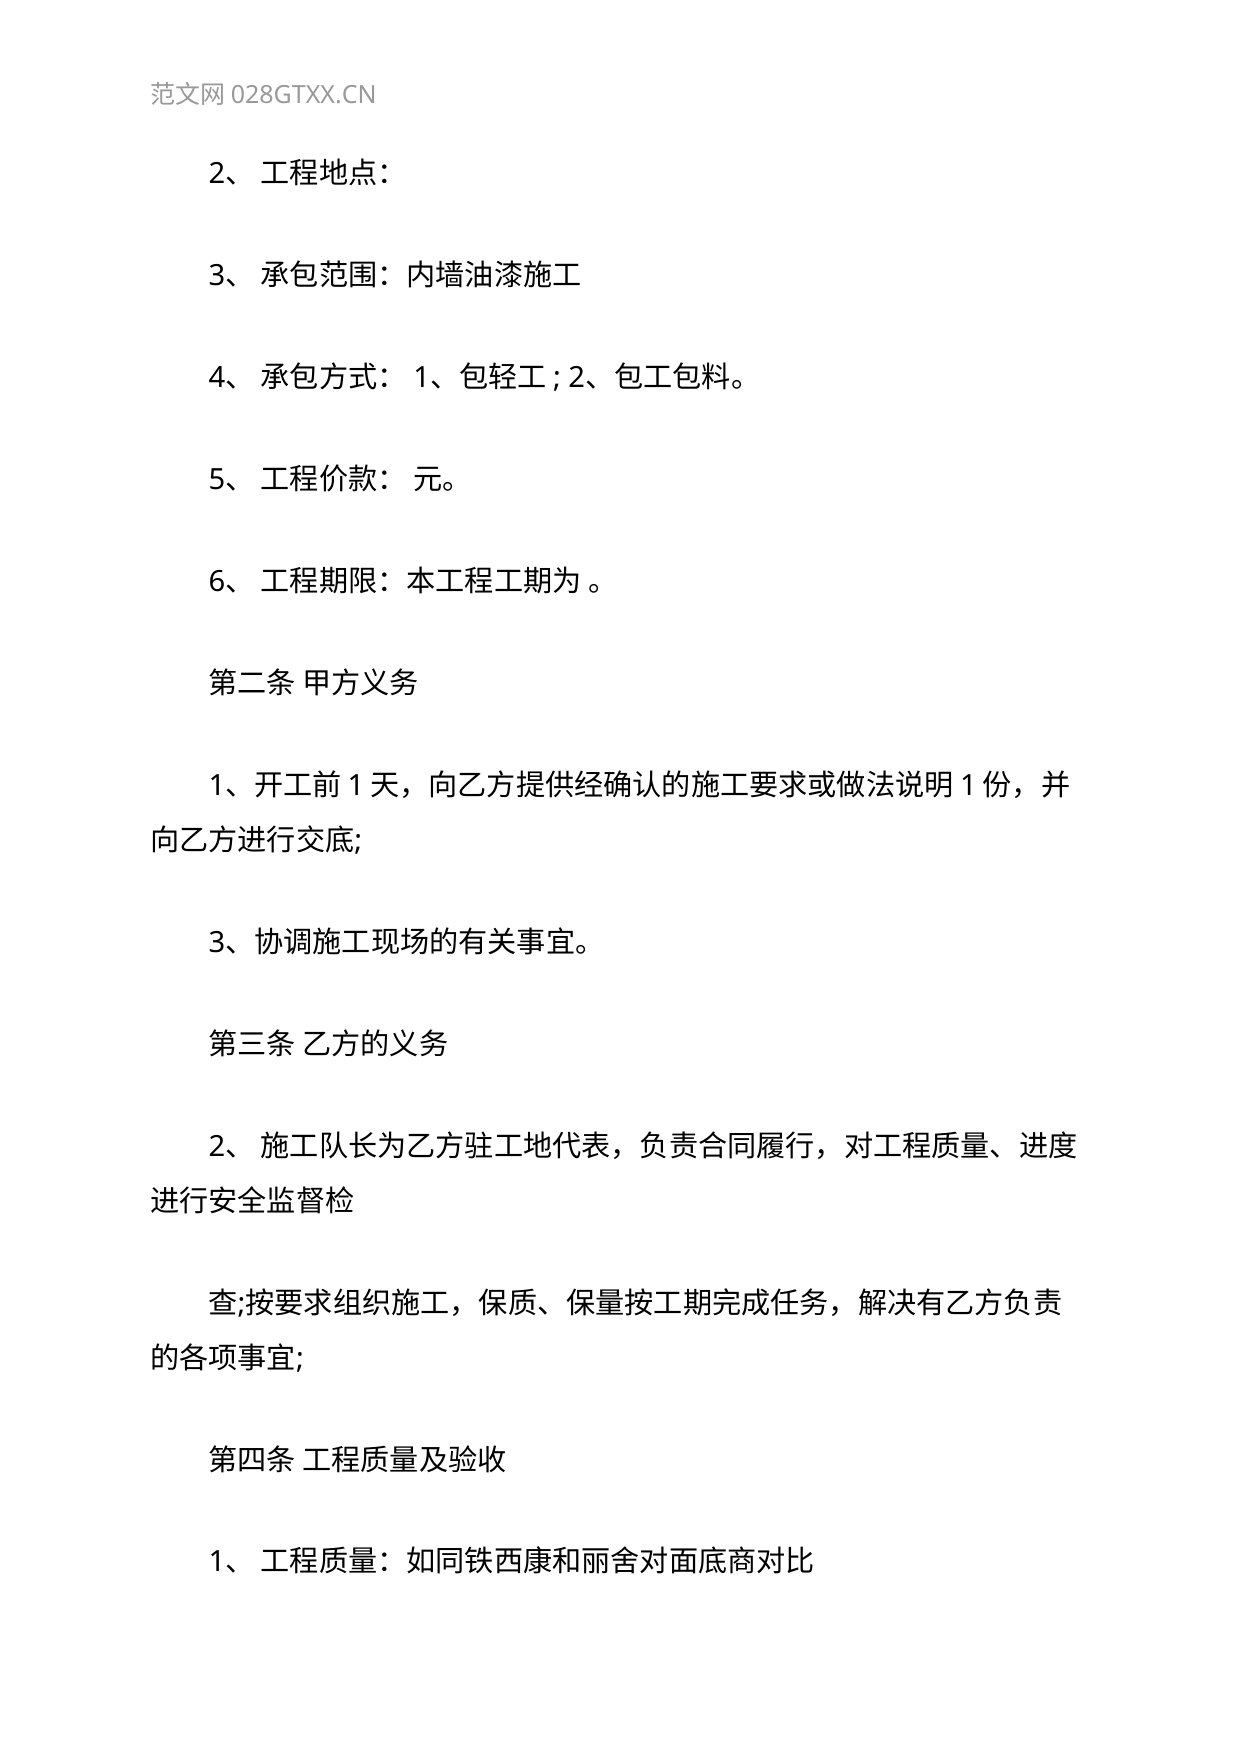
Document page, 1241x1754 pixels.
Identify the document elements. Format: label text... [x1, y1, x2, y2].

text 6、 工程期限：本工程工期为 。 [150, 558, 1090, 600]
text 3、 承包范围：内墙油漆施工 [150, 252, 1090, 294]
text 第二条 甲方义务 [150, 660, 1090, 702]
text 1、 工程质量：如同铁西康和丽舍对面底商对比 [150, 1538, 1090, 1580]
text 5、 工程价款： 元。 [150, 456, 1090, 498]
text 第三条 乙方的义务 [150, 1021, 1090, 1063]
text 2、 工程地点： [150, 150, 1090, 192]
text 3、协调施工现场的有关事宜。 [150, 919, 1090, 961]
text 1、开工前1天，向乙方提供经确认的施工要求或做法说明 1份，并向乙方进行交底; [150, 762, 1090, 859]
text 第四条 工程质量及验收 [150, 1436, 1090, 1478]
text 4、 承包方式： 1、包轻工 ; 2、包工包料。 [150, 354, 1090, 396]
text 2、 施工队长为乙方驻工地代表，负责合同履行，对工程质量、进度进行安全监督检 [150, 1122, 1090, 1220]
text 查;按要求组织施工，保质、保量按工期完成任务，解决有乙方负责的各项事宜; [150, 1279, 1090, 1377]
